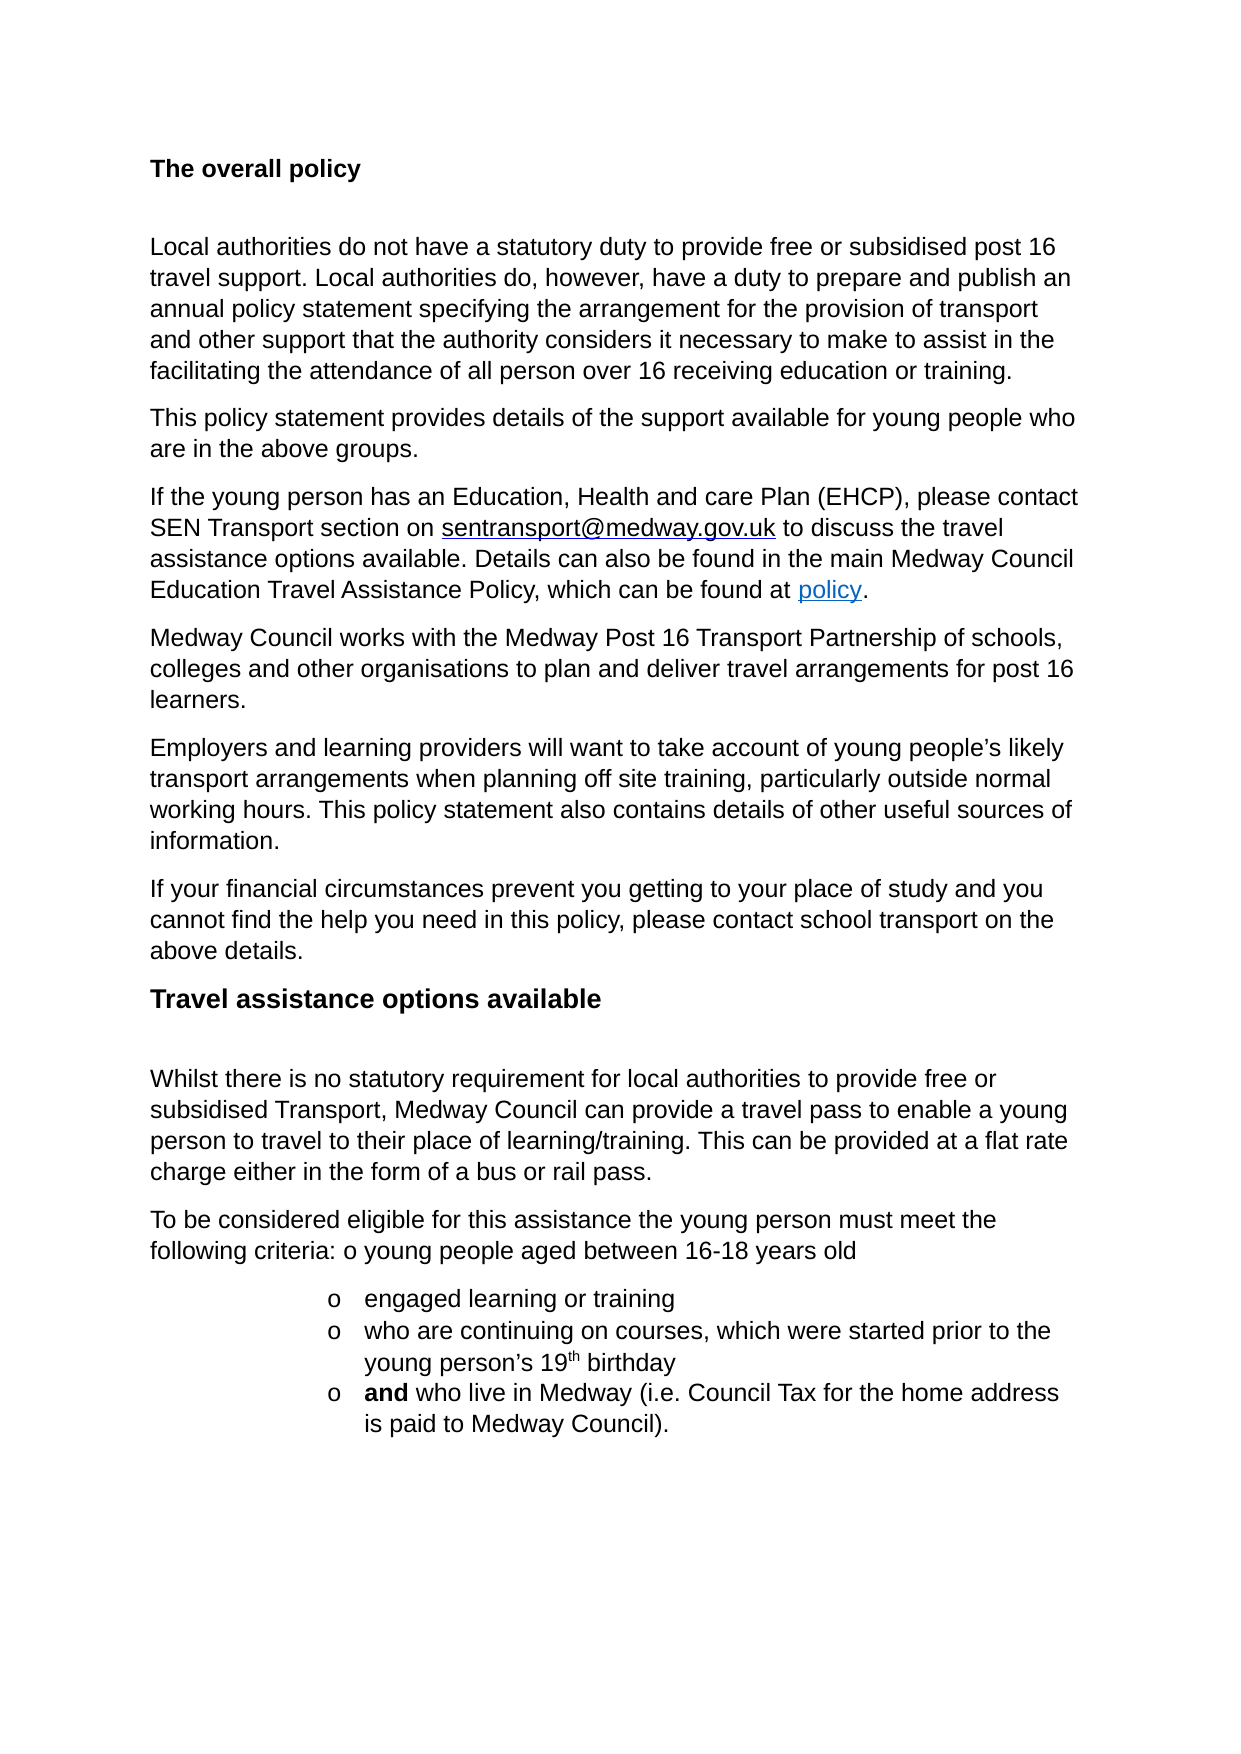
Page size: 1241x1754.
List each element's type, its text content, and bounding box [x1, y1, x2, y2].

text Employers and learning providers will want to take account of young people’s likely transport arrangements when planning off site training, particularly outside normal working hours. This policy statement also contains details of other useful sources of information. [149, 733, 1081, 854]
text If your financial circumstances prevent you getting to your place of study and you cannot find the help you need in this policy, please contact school transport on the above details. [149, 873, 1081, 964]
subtitle The overall policy [150, 153, 1090, 182]
text Local authorities do not have a statutory duty to provide free or subsidised post 16 travel support. Local authorities do, however, have a duty to prepare and publish an annual policy statement specifying the arrangement for the provision of transport and other support that the authority considers it necessary to make to assist in the facilitating the attendance of all person over 16 receiving education or training. [149, 231, 1081, 384]
text If the young person has an Education, Health and care Plan (EHCP), please contact SEN Transport section on sentransport@medway.gov.uk to discuss the travel assistance options available. Details can also be found in the main Medway Council Education Travel Assistance Policy, which can be found at policy. [149, 482, 1081, 604]
text Whilst there is no statutory requirement for local authorities to provide free or subsidised Transport, Medway Council can provide a travel pass to enable a young person to travel to their place of learning/training. This can be provided at a flat rate charge either in the form of a bus or rail pass. [150, 1064, 1081, 1186]
list engaged learning or training [327, 1283, 1081, 1314]
text This policy statement provides details of the support available for young people who are in the above groups. [149, 403, 1081, 463]
list who are continuing on courses, which were started prior to the young person’s 19th birthday [327, 1316, 1081, 1376]
text Medway Council works with the Medway Post 16 Transport Partnership of schools, colleges and other organisations to plan and deliver travel arrangements for post 16 learners. [149, 623, 1081, 714]
list and who live in Medway (i.e. Council Tax for the home address is paid to Medway Council). [327, 1377, 1081, 1438]
text To be considered eligible for this assistance the young person must meet the following criteria: o young people aged between 16-18 years old [150, 1205, 1081, 1264]
subtitle Travel assistance options available [150, 983, 1090, 1014]
